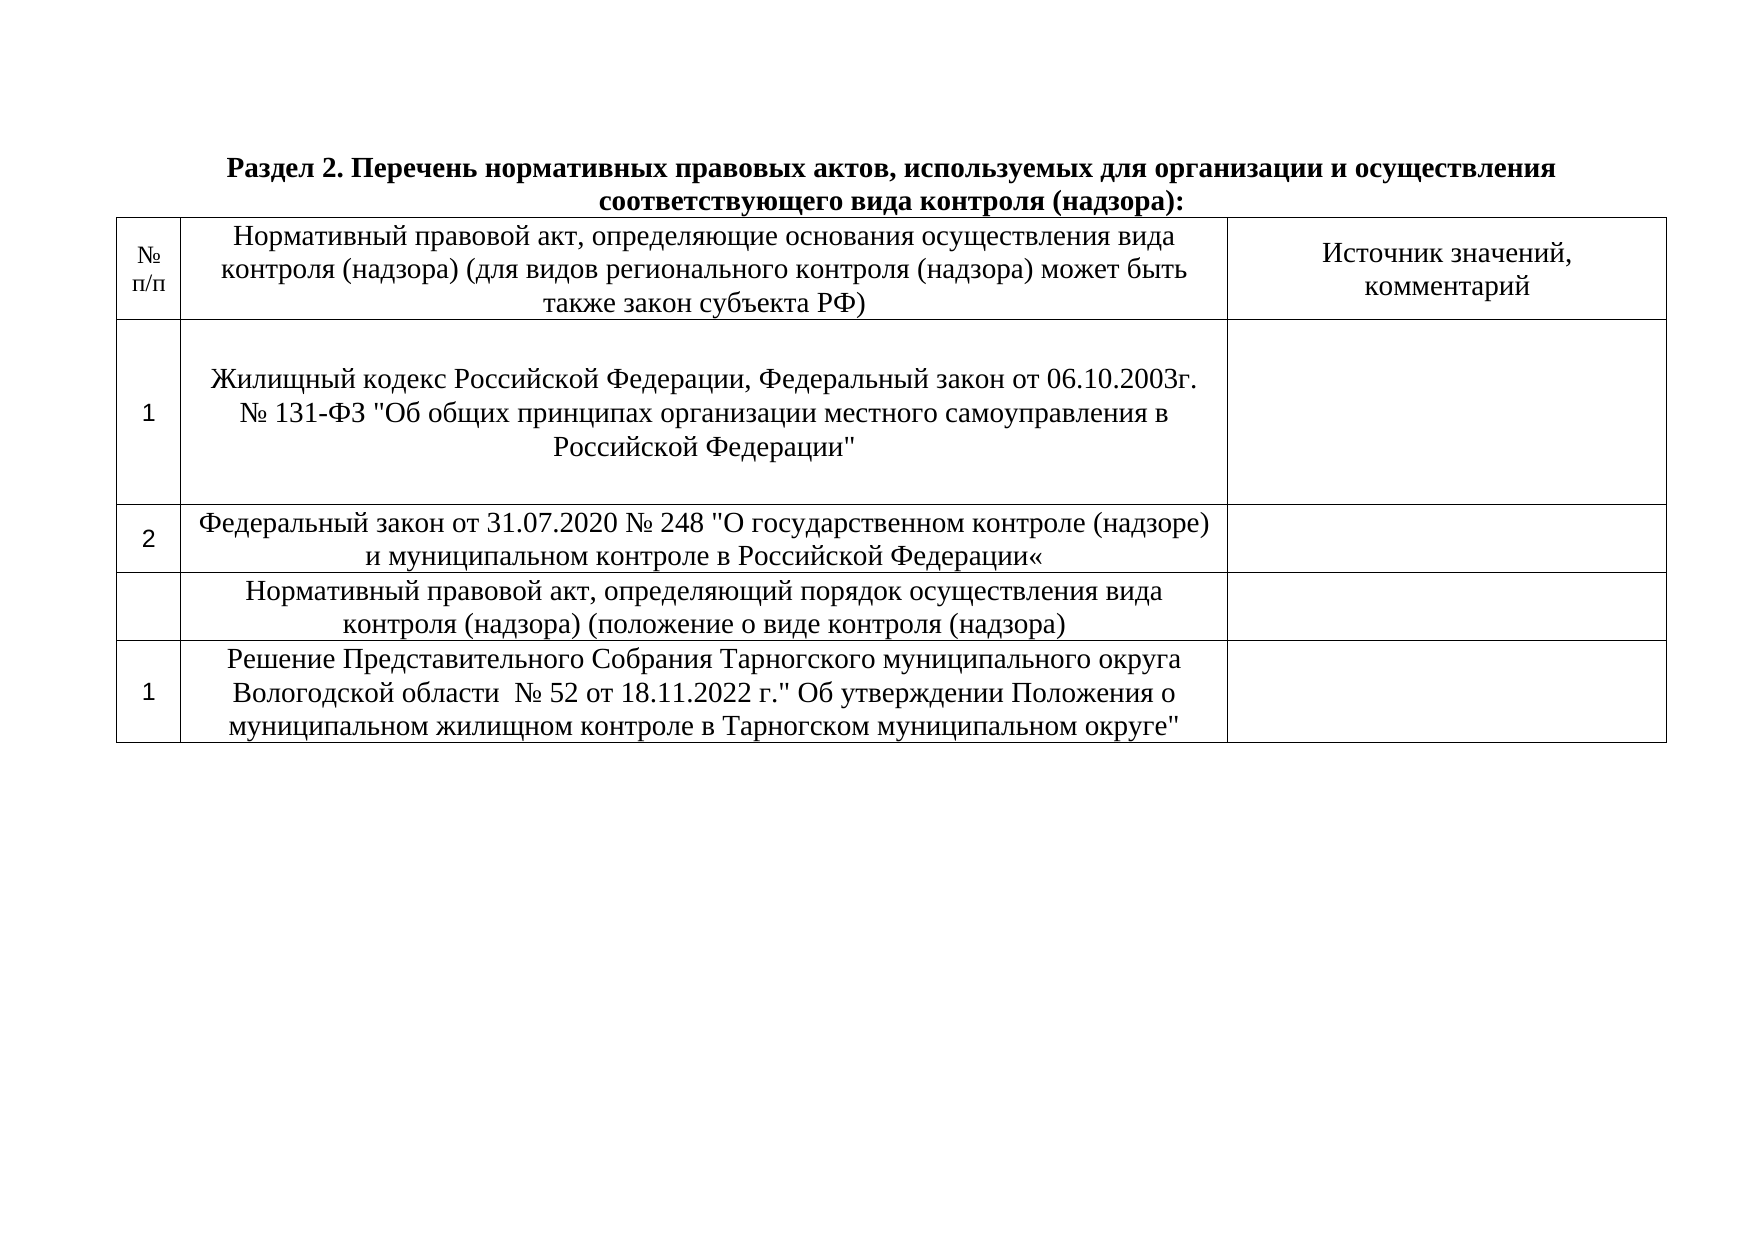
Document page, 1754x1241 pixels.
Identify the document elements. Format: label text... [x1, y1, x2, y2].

table_header Раздел 2. Перечень нормативных правовых актов, используемых для организации и осуществления соответствующего вида контроля (надзора): [117, 150, 1667, 217]
table_cell [1228, 573, 1666, 640]
table_cell Решение Представительного Собрания Тарногского муниципального округа Вологодской области № 52 от 18.11.2022 г." Об утверждении Положения о муниципальном жилищном контроле в Тарногском муниципальном округе" [181, 641, 1227, 742]
table_cell № п/п [117, 218, 180, 319]
table_cell [1228, 320, 1666, 504]
table_cell Нормативный правовой акт, определяющие основания осуществления вида контроля (надзора) (для видов регионального контроля (надзора) может быть также закон субъекта РФ) [181, 218, 1227, 319]
table_cell Источник значений, комментарий [1228, 218, 1666, 319]
table_cell Жилищный кодекс Российской Федерации, Федеральный закон от 06.10.2003г. № 131-ФЗ "Об общих принципах организации местного самоуправления в Российской Федерации" [181, 320, 1227, 504]
table_cell 1 [117, 641, 180, 742]
table_cell 2 [117, 505, 180, 572]
table_cell [1228, 505, 1666, 572]
table_cell Нормативный правовой акт, определяющий порядок осуществления вида контроля (надзора) (положение о виде контроля (надзора) [181, 573, 1227, 640]
table_cell [1228, 641, 1666, 742]
table_cell Федеральный закон от 31.07.2020 № 248 "О государственном контроле (надзоре) и муниципальном контроле в Российской Федерации« [181, 505, 1227, 572]
table_cell 1 [117, 320, 180, 504]
table_cell [117, 573, 180, 640]
